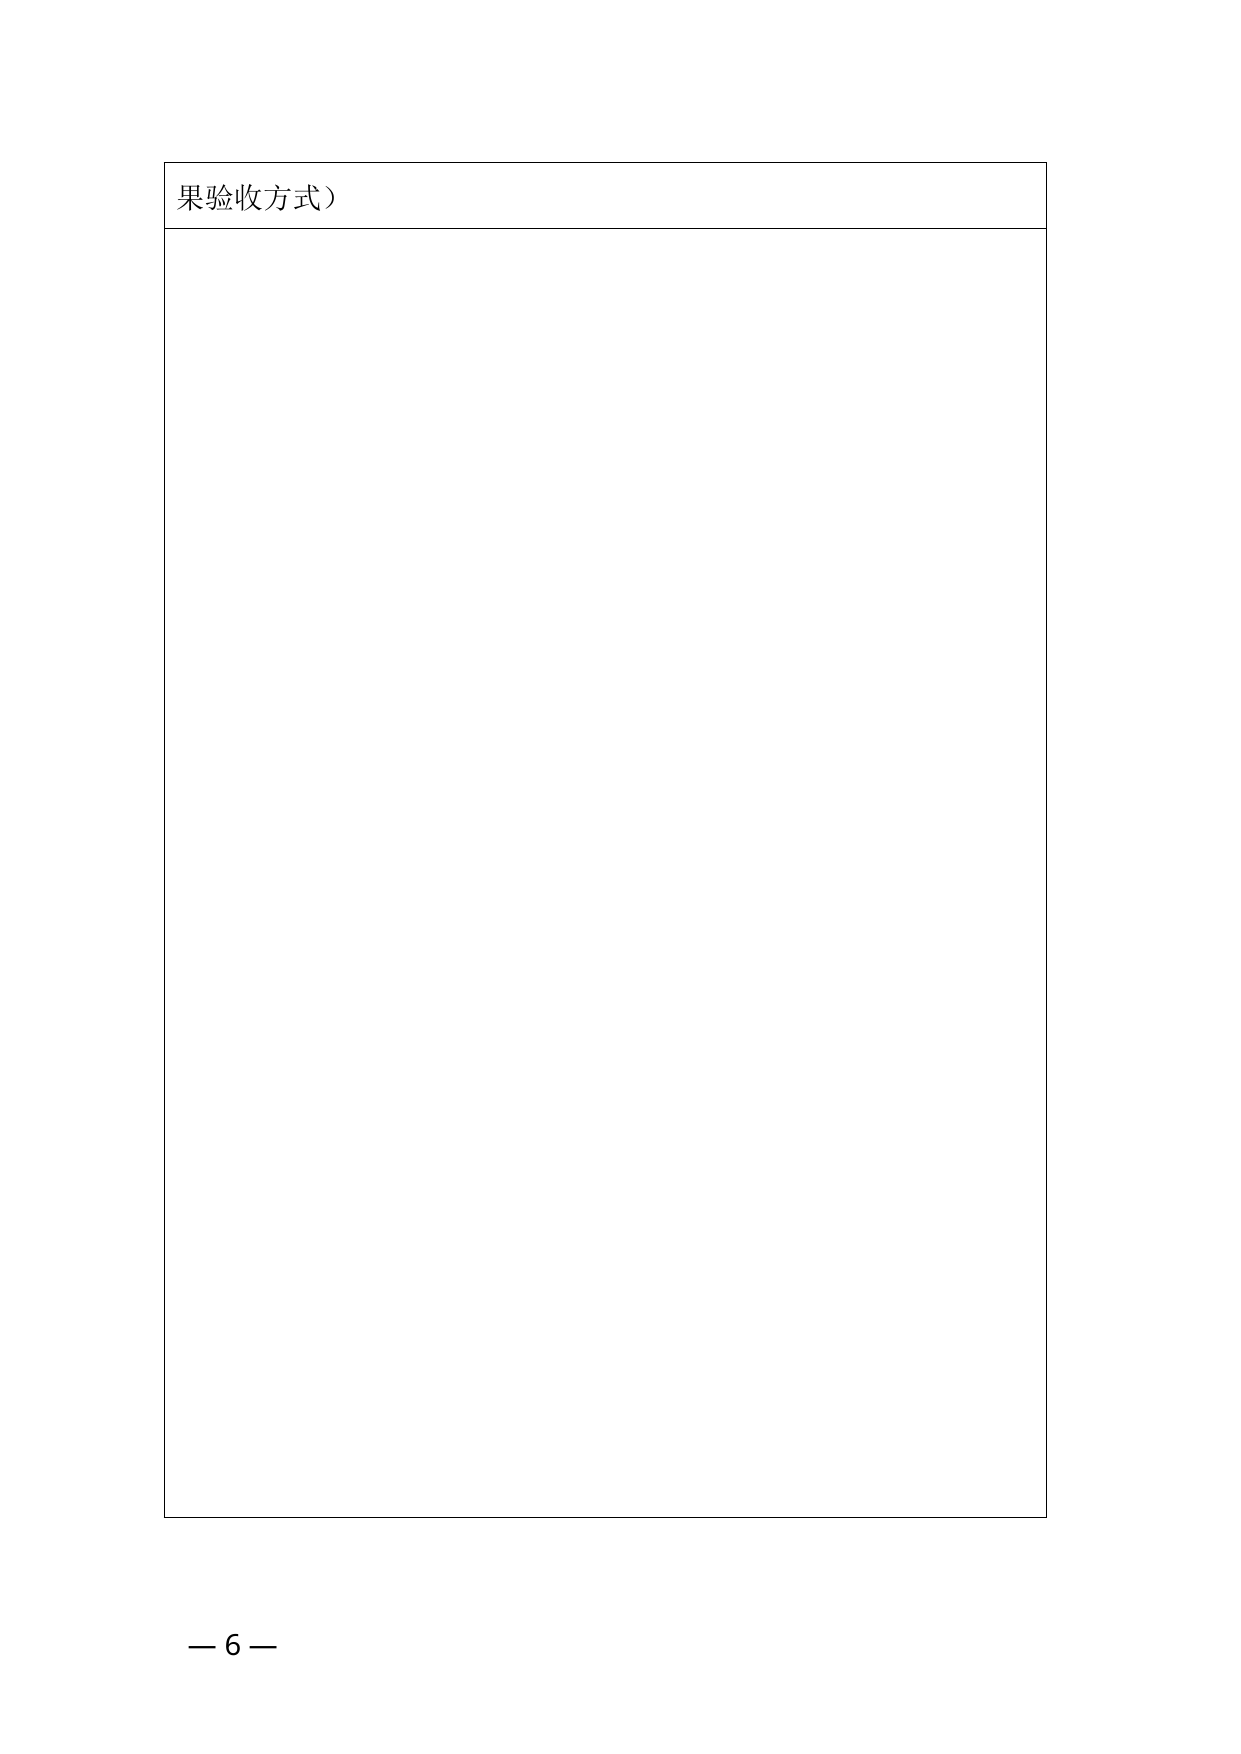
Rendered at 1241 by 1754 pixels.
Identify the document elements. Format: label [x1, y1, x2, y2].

table_cell [165, 229, 1046, 1517]
table_cell [165, 163, 1046, 228]
